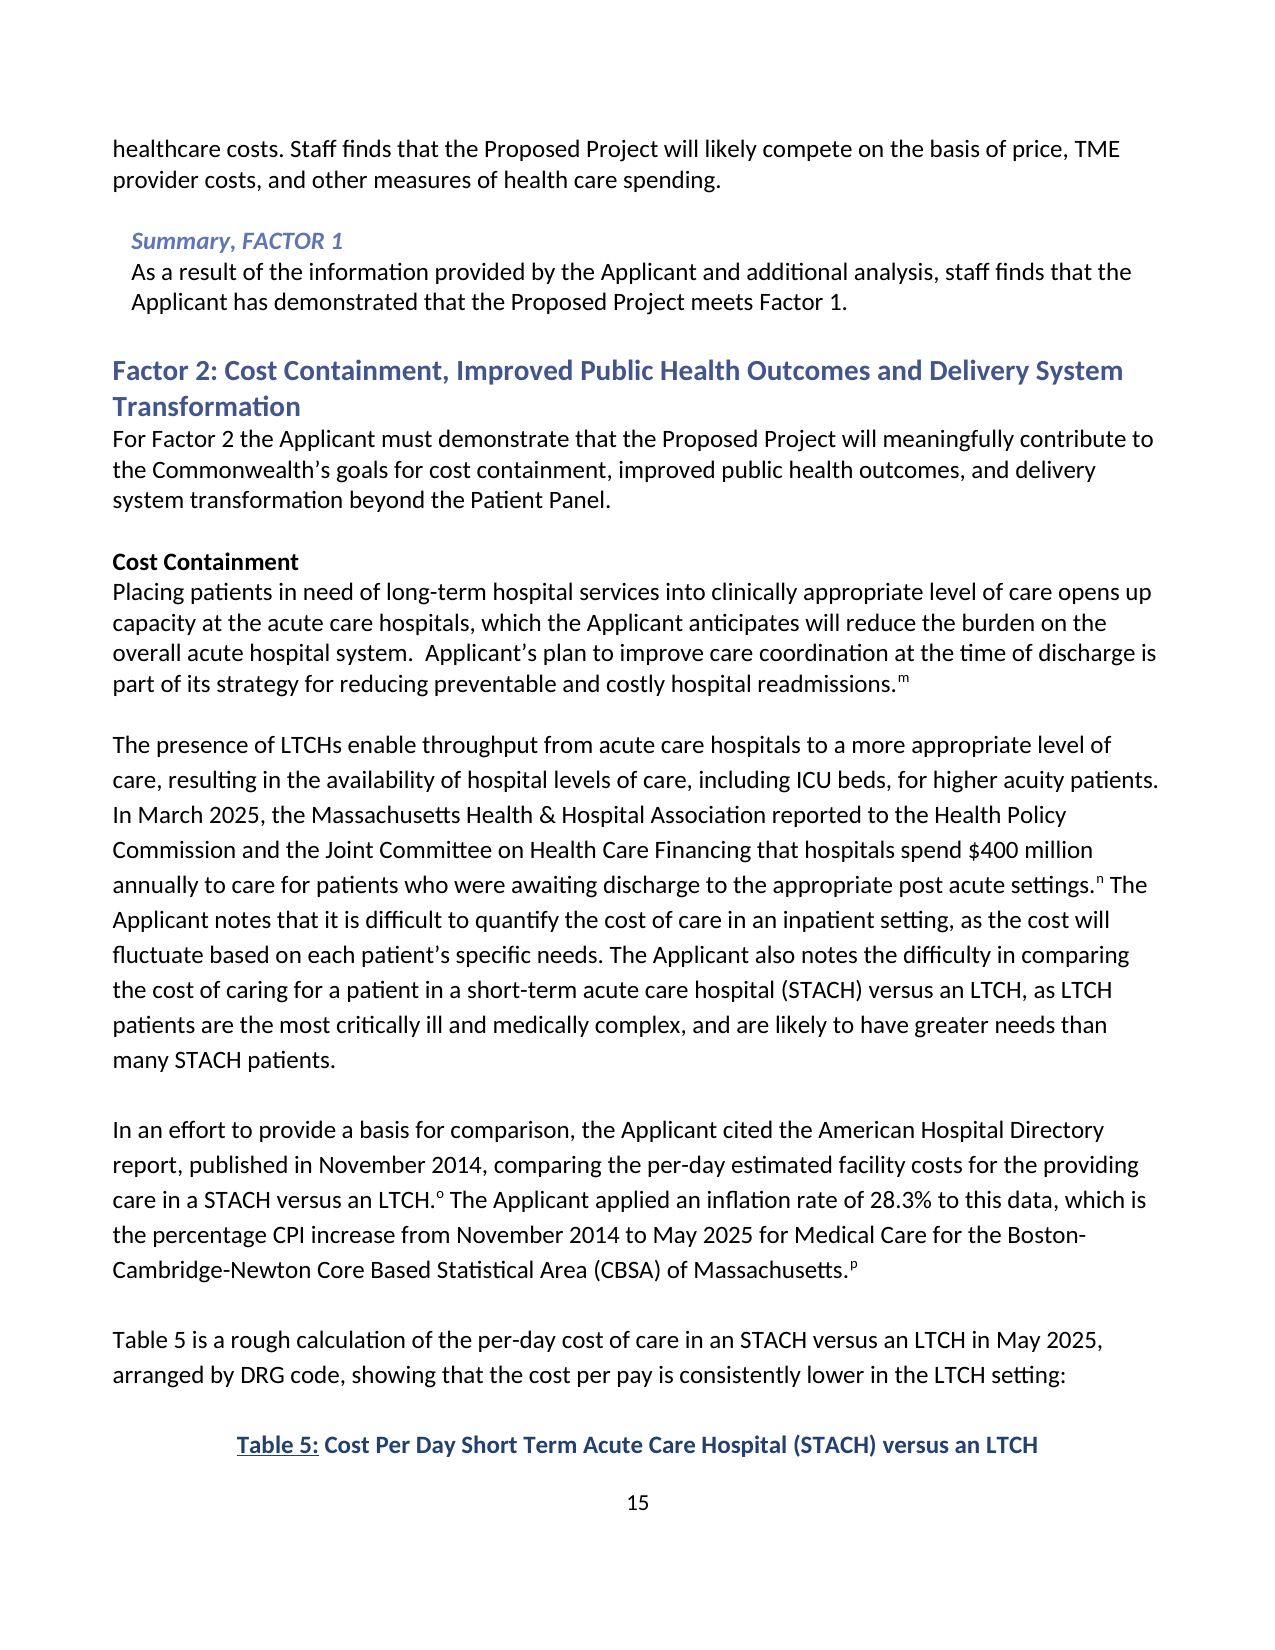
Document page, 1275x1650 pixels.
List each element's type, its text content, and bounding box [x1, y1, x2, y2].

text Table 5 is a rough calculation of the per-day cost of care in an STACH versus an LTCH in May 2025, arranged by DRG code, showing that the cost per pay is consistently lower in the LTCH setting: [112, 1324, 1162, 1389]
subtitle Factor 2: Cost Containment, Improved Public Health Outcomes and Delivery System Transformation [112, 352, 1162, 423]
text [112, 133, 1151, 194]
text For Factor 2 the Applicant must demonstrate that the Proposed Project will meaningfully contribute to the Commonwealth’s goals for cost containment, improved public health outcomes, and delivery system transformation beyond the Patient Panel. [112, 423, 1162, 515]
text The presence of LTCHs enable throughput from acute care hospitals to a more appropriate level of care, resulting in the availability of hospital levels of care, including ICU beds, for higher acuity patients. In March 2025, the Massachusetts Health & Hospital Association reported to the Health Policy Commission and the Joint Committee on Health Care Financing that hospitals spend $400 million annually to care for patients who were awaiting discharge to the appropriate post acute settings. The Applicant notes that it is difficult to quantify the cost of care in an inpatient setting, as the cost will fluctuate based on each patient’s specific needs. The Applicant also notes the difficulty in comparing the cost of caring for a patient in a short-term acute care hospital (STACH) versus an LTCH, as LTCH patients are the most critically ill and medically complex, and are likely to have greater needs than many STACH patients. [112, 729, 1162, 1074]
text As a result of the information provided by the Applicant and additional analysis, staff finds that the Applicant has demonstrated that the Proposed Project meets Factor 1. [131, 256, 1162, 317]
text In an effort to provide a basis for comparison, the Applicant cited the American Hospital Directory report, published in November 2014, comparing the per-day estimated facility costs for the providing care in a STACH versus an LTCH. The Applicant applied an inflation rate of 28.3% to this data, which is the percentage CPI increase from November 2014 to May 2025 for Medical Care for the Boston-Cambridge-Newton Core Based Statistical Area (CBSA) of Massachusetts. [112, 1114, 1162, 1284]
text Placing patients in need of long-term hospital services into clinically appropriate level of care opens up capacity at the acute care hospitals, which the Applicant anticipates will reduce the burden on the overall acute hospital system. Applicant’s plan to improve care coordination at the time of discharge is part of its strategy for reducing preventable and costly hospital readmissions. [112, 576, 1162, 698]
subtitle Summary, FACTOR 1 [131, 225, 1162, 256]
text Cost Containment [112, 546, 1162, 576]
text Table 5: Cost Per Day Short Term Acute Care Hospital (STACH) versus an LTCH [112, 1429, 1162, 1459]
